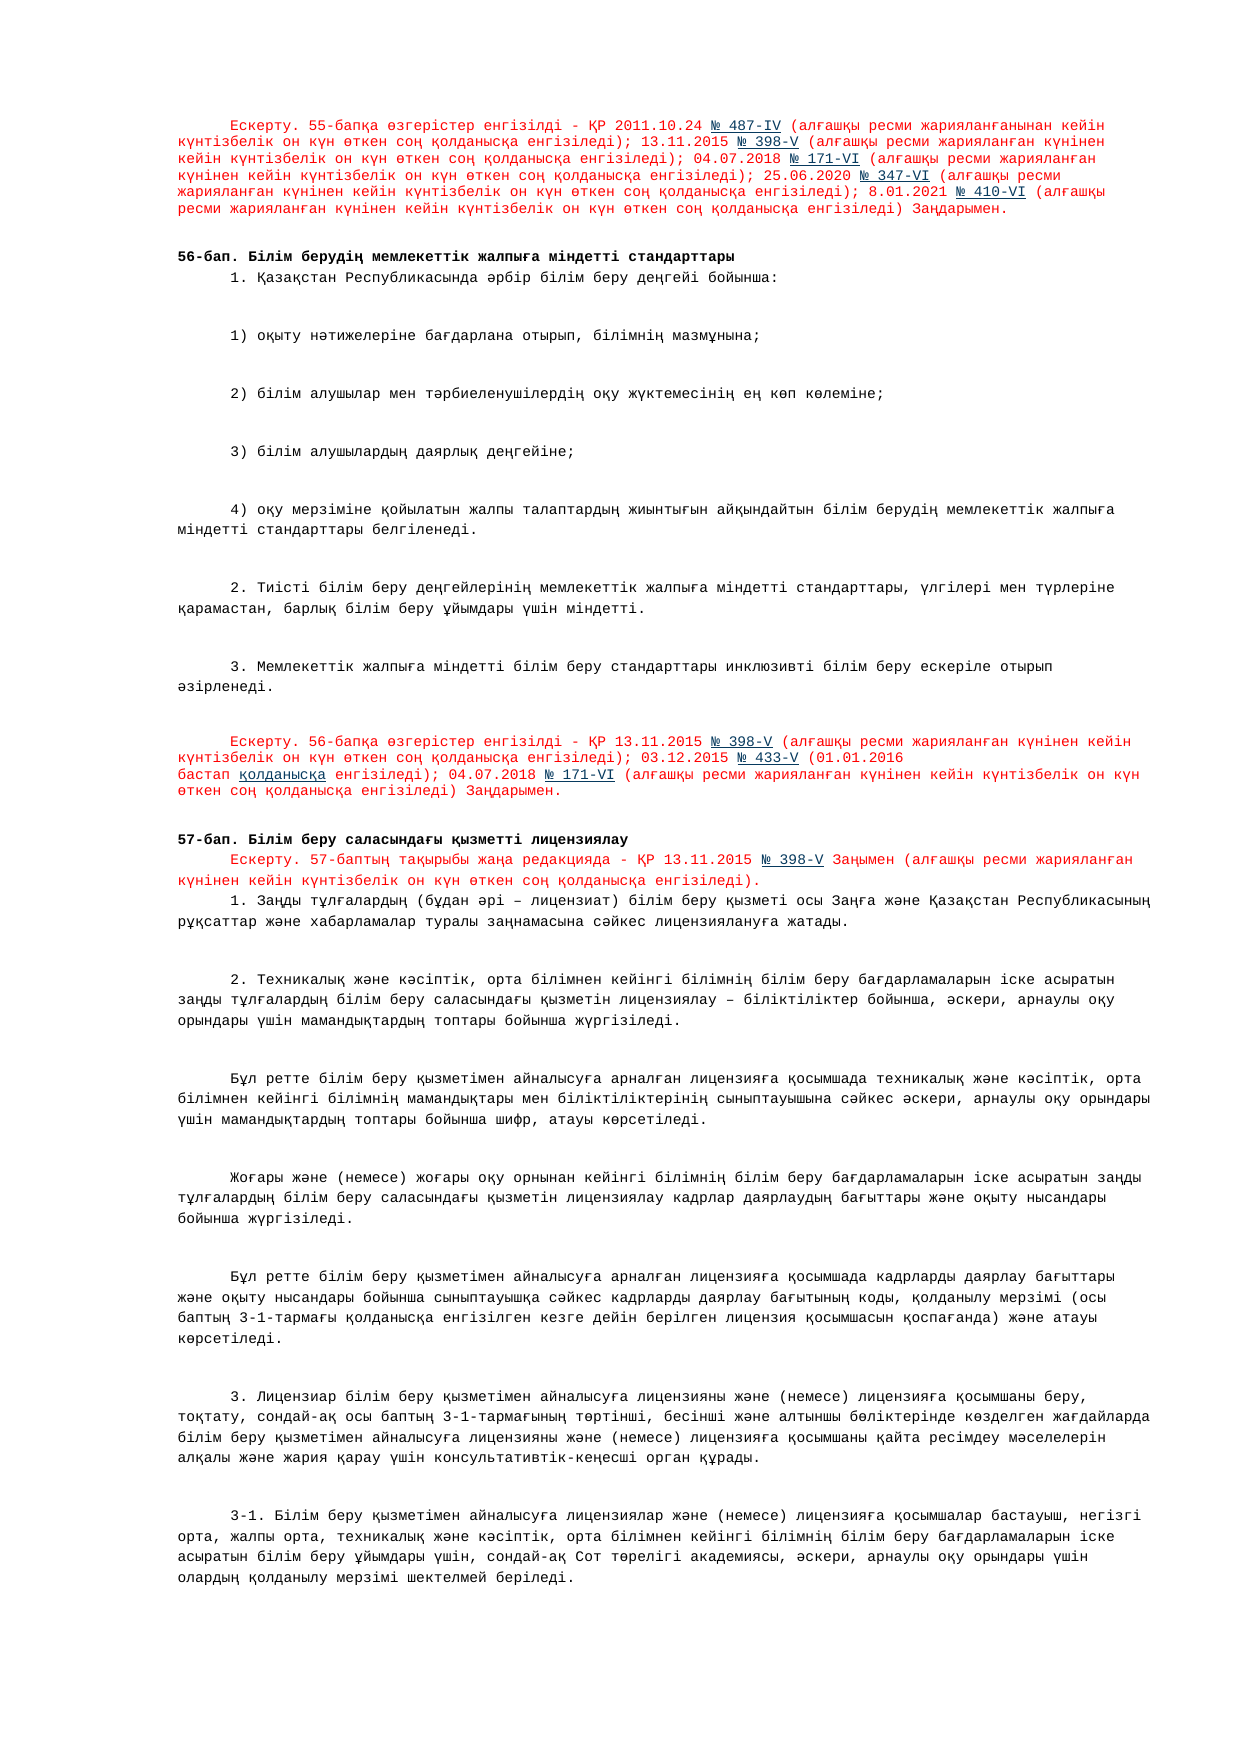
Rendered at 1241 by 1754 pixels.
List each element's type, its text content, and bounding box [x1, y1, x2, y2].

text 57-бап. Білім беру саласындағы қызметті лицензиялау [177, 828, 1152, 848]
text 3) білім алушылардың даярлық деңгейіне; [177, 440, 1152, 461]
text Жоғары және (немесе) жоғары оқу орнынан кейінгі білімнің білім беру бағдарламаларын іске асыратын заңды тұлғалардың білім беру саласындағы қызметін лицензиялау кадрлар даярлаудың бағыттары және оқыту нысандары бойынша жүргізіледі. [177, 1166, 1152, 1228]
text 4) оқу мерзіміне қойылатын жалпы талаптардың жиынтығын айқындайтын білім берудің мемлекеттік жалпыға міндетті стандарттары белгіленеді. [177, 498, 1152, 539]
text 2) білім алушылар мен тәрбиеленушілердің оқу жүктемесінің ең көп көлеміне; [177, 382, 1152, 403]
text 2. Техникалық және кәсіптік, орта білімнен кейінгі білімнің білім беру бағдарламаларын іске асыратын заңды тұлғалардың білім беру саласындағы қызметін лицензиялау – біліктіліктер бойынша, әскери, арнаулы оқу орындары үшін мамандықтардың топтары бойынша жүргізіледі. [177, 968, 1152, 1030]
text 3. Мемлекеттік жалпыға міндетті білім беру стандарттары инклюзивті білім беру ескеріле отырып әзірленеді. [177, 655, 1152, 696]
text 56-бап. Білім берудің мемлекеттік жалпыға міндетті стандарттары [177, 246, 1152, 266]
text 1. Заңды тұлғалардың (бұдан әрі – лицензиат) білім беру қызметі осы Заңға және Қазақстан Республикасының рұқсаттар және хабарламалар туралы заңнамасына сәйкес лицензиялануға жатады. [177, 889, 1152, 931]
text Бұл ретте білім беру қызметімен айналысуға арналған лицензияға қосымшада кадрларды даярлау бағыттары және оқыту нысандары бойынша сыныптауышқа сәйкес кадрларды даярлау бағытының коды, қолданылу мерзімі (осы баптың 3-1-тармағы қолданысқа енгізілген кезге дейін берілген лицензия қосымшасын қоспағанда) және атауы көрсетіледі. [177, 1265, 1152, 1347]
text 1. Қазақстан Республикасында әрбір білім беру деңгейі бойынша: [177, 266, 1152, 287]
text Ескерту. 57-баптың тақырыбы жаңа редакцияда - ҚР 13.11.2015 № 398-V Заңымен (алғашқы ресми жарияланған күнінен кейін күнтізбелік он күн өткен соң қолданысқа енгізіледі). [177, 848, 1152, 889]
text Ескерту. 55-бапқа өзгерістер енгізілді - ҚР 2011.10.24 № 487-ІV (алғашқы ресми жарияланғанынан кейін күнтiзбелiк он күн өткен соң қолданысқа енгiзiледi); 13.11.2015 № 398-V (алғашқы ресми жарияланған күнінен кейін күнтізбелік он күн өткен соң қолданысқа енгізіледі); 04.07.2018 № 171-VІ (алғашқы ресми жарияланған күнінен кейін күнтізбелік он күн өткен соң қолданысқа енгізіледі); 25.06.2020 № 347-VI (алғашқы ресми жарияланған күнінен кейін күнтізбелік он күн өткен соң қолданысқа енгізіледі); 8.01.2021 № 410-VI (алғашқы ресми жарияланған күнінен кейін күнтізбелік он күн өткен соң қолданысқа енгізіледі) Заңдарымен. [177, 118, 1152, 246]
text Ескерту. 56-бапқа өзгерістер енгізілді - ҚР 13.11.2015 № 398-V (алғашқы ресми жарияланған күнінен кейін күнтізбелік он күн өткен соң қолданысқа енгізіледі); 03.12.2015 № 433-V (01.01.2016 бастап қолданысқа енгізіледі); 04.07.2018 № 171-VІ (алғашқы ресми жарияланған күнінен кейін күнтізбелік он күн өткен соң қолданысқа енгізіледі) Заңдарымен. [177, 734, 1152, 828]
text 3. Лицензиар білім беру қызметімен айналысуға лицензияны және (немесе) лицензияға қосымшаны беру, тоқтату, сондай-ақ осы баптың 3-1-тармағының төртінші, бесінші және алтыншы бөліктерінде көзделген жағдайларда білім беру қызметімен айналысуға лицензияны және (немесе) лицензияға қосымшаны қайта ресімдеу мәселелерін алқалы және жария қарау үшін консультативтік-кеңесші орган құрады. [177, 1385, 1152, 1467]
text 2. Тиісті білім беру деңгейлерінің мемлекеттік жалпыға міндетті стандарттары, үлгілері мен түрлеріне қарамастан, барлық білім беру ұйымдары үшін міндетті. [177, 577, 1152, 618]
text Бұл ретте білім беру қызметімен айналысуға арналған лицензияға қосымшада техникалық және кәсіптік, орта білімнен кейінгі білімнің мамандықтары мен біліктіліктерінің сыныптауышына сәйкес әскери, арнаулы оқу орындары үшін мамандықтардың топтары бойынша шифр, атауы көрсетіледі. [177, 1067, 1152, 1129]
text 3-1. Білім беру қызметімен айналысуға лицензиялар және (немесе) лицензияға қосымшалар бастауыш, негізгі орта, жалпы орта, техникалық және кәсіптік, орта білімнен кейінгі білімнің білім беру бағдарламаларын іске асыратын білім беру ұйымдары үшін, сондай-ақ Сот төрелігі академиясы, әскери, арнаулы оқу орындары үшін олардың қолданылу мерзімі шектелмей беріледі. [177, 1504, 1152, 1587]
text 1) оқыту нәтижелеріне бағдарлана отырып, білімнің мазмұнына; [177, 324, 1152, 344]
